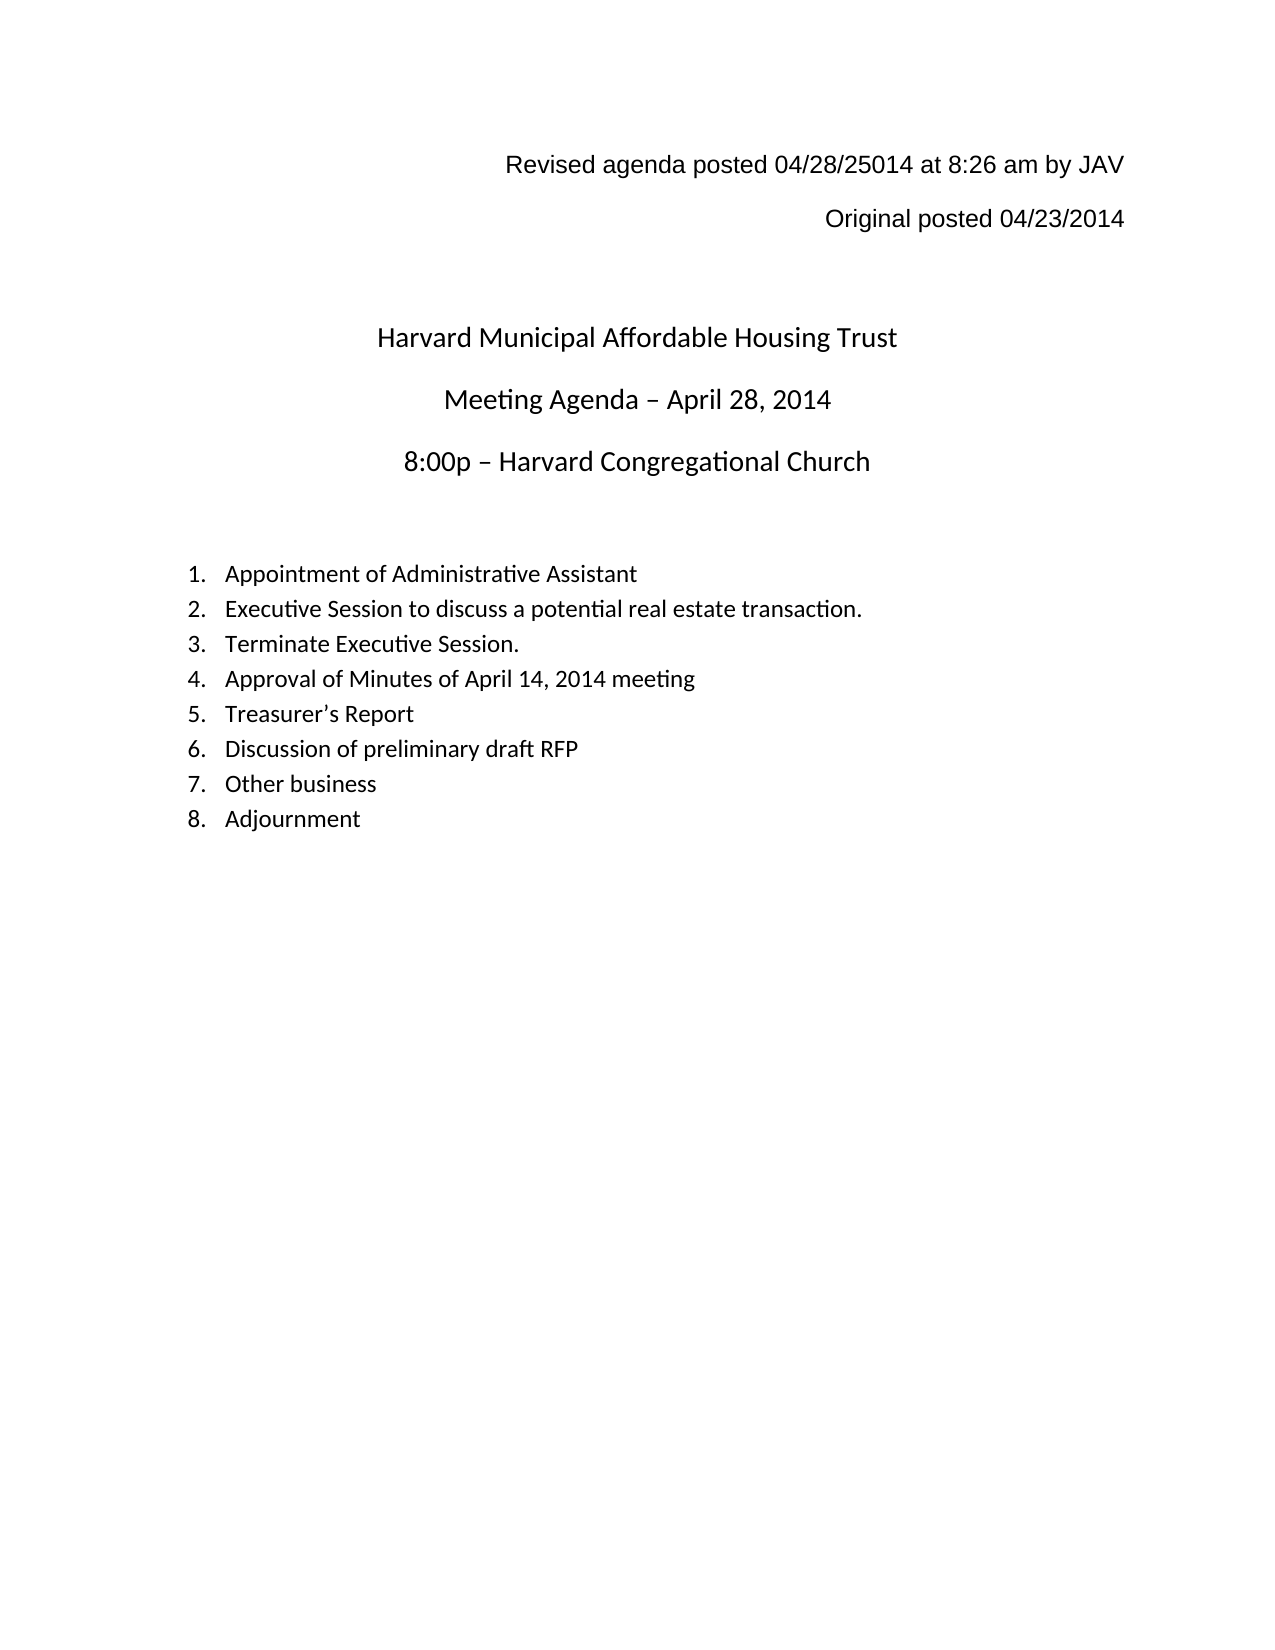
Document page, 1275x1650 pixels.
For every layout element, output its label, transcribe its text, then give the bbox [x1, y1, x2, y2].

text Revised agenda posted 04/28/25014 at 8:26 am by JAV [150, 150, 1125, 179]
list Other business [187, 768, 1125, 798]
list Appointment of Administrative Assistant [187, 558, 1125, 588]
text Original posted 04/23/2014 [150, 204, 1125, 233]
text Harvard Municipal Affordable Housing Trust [150, 319, 1125, 355]
text 8:00p – Harvard Congregational Church [150, 443, 1125, 479]
text Meeting Agenda – April 28, 2014 [150, 381, 1125, 417]
list Executive Session to discuss a potential real estate transaction. [187, 593, 1125, 623]
list Terminate Executive Session. [187, 628, 1125, 658]
list Approval of Minutes of April 14, 2014 meeting [187, 663, 1125, 693]
list Treasurer’s Report [187, 698, 1125, 728]
list Adjournment [187, 803, 1125, 833]
list Discussion of preliminary draft RFP [187, 733, 1125, 763]
